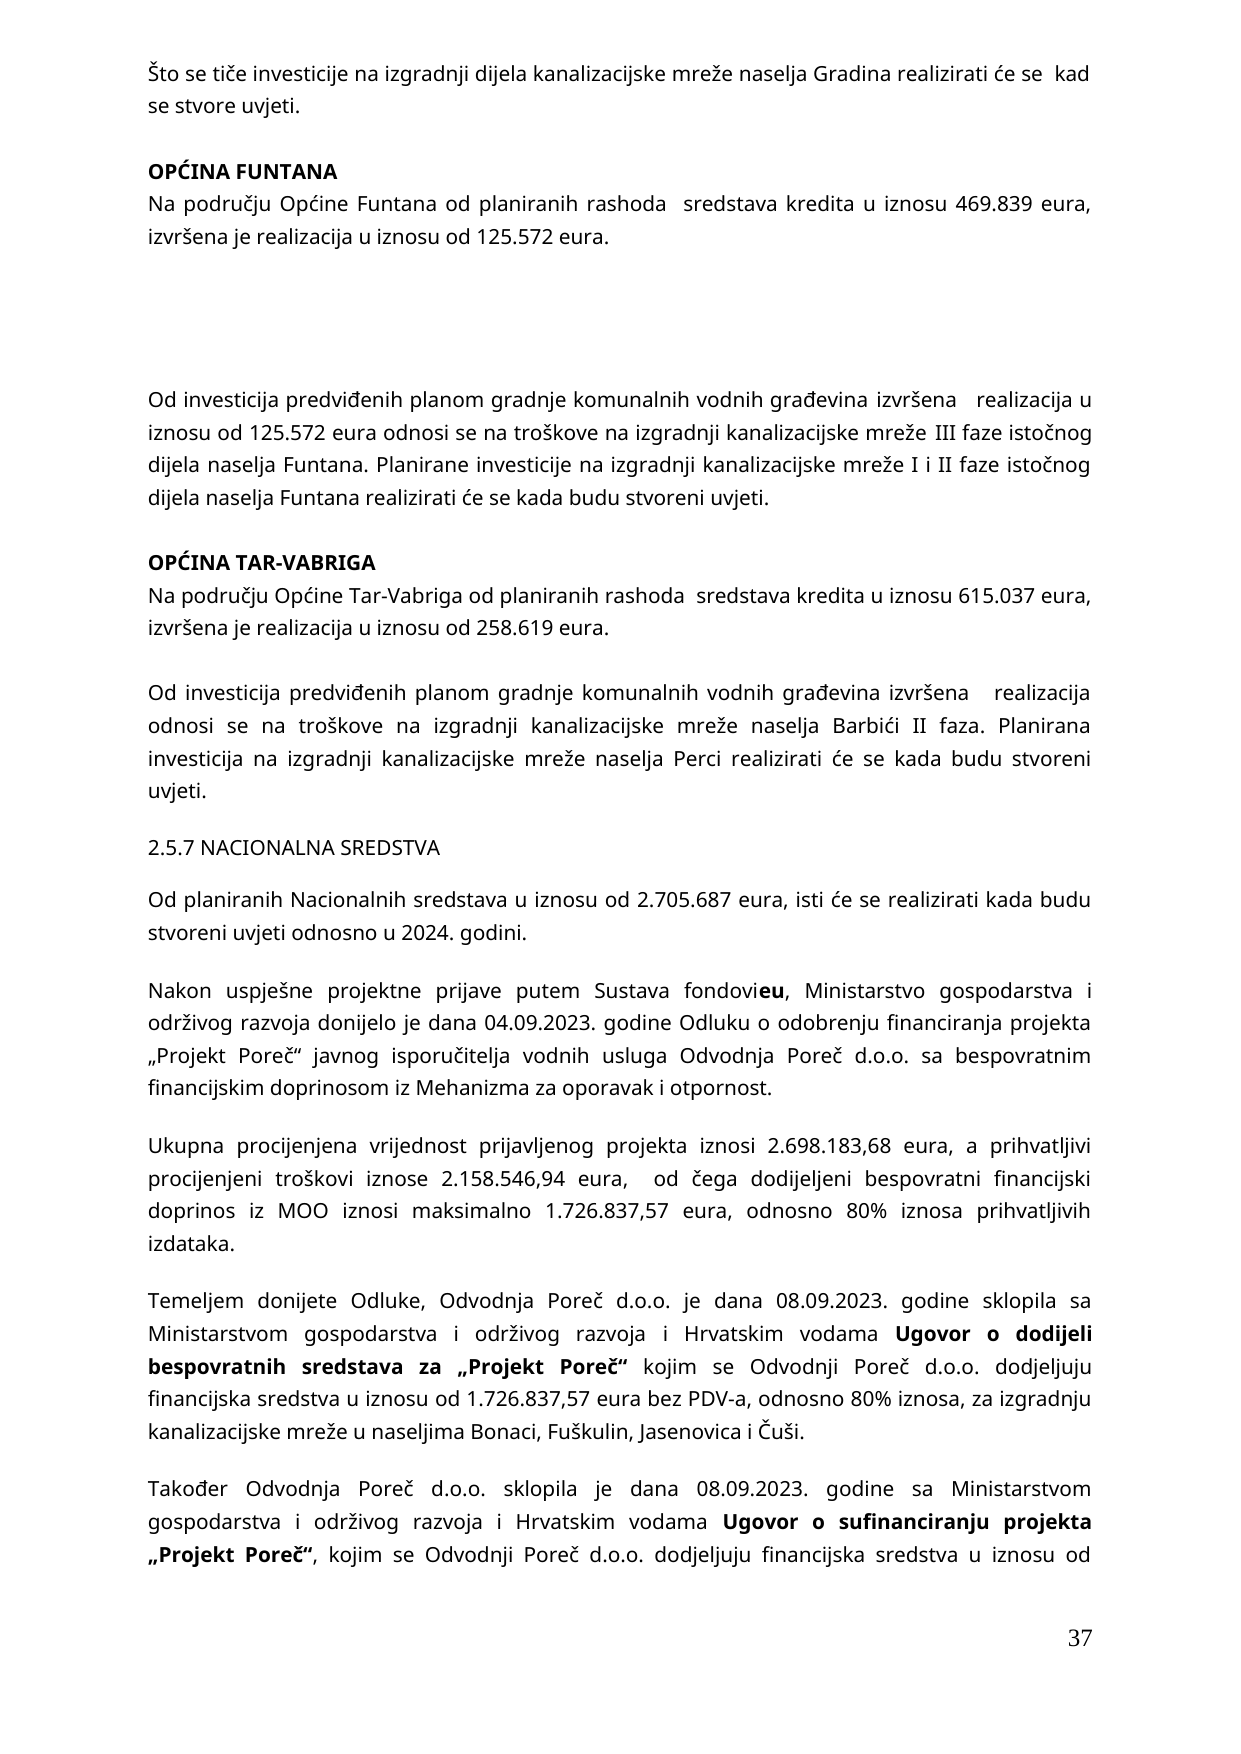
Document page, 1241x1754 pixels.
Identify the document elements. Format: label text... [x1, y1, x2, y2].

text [148, 1474, 1092, 1568]
text Od investicija predviđenih planom gradnje komunalnih vodnih građevina izvršena realizacija u iznosu od 125.572 eura odnosi se na troškove na izgradnji kanalizacijske mreže III faze istočnog dijela naselja Funtana. Planirane investicije na izgradnji kanalizacijske mreže I i II faze istočnog dijela naselja Funtana realizirati će se kada budu stvoreni uvjeti. [148, 385, 1092, 511]
text 2.5.7 NACIONALNA SREDSTVA [148, 833, 1092, 861]
text Na području Općine Tar-Vabriga od planiranih rashoda sredstava kredita u iznosu 615.037 eura, izvršena je realizacija u iznosu od 258.619 eura. [148, 581, 1092, 642]
text Ukupna procijenjena vrijednost prijavljenog projekta iznosi 2.698.183,68 eura, a prihvatljivi procijenjeni troškovi iznose 2.158.546,94 eura, od čega dodijeljeni bespovratni financijski doprinos iz MOO iznosi maksimalno 1.726.837,57 eura, odnosno 80% iznosa prihvatljivih izdataka. [148, 1131, 1092, 1257]
text Što se tiče investicije na izgradnji dijela kanalizacijske mreže naselja Gradina realizirati će se kad se stvore uvjeti. [148, 59, 1092, 120]
text Od investicija predviđenih planom gradnje komunalnih vodnih građevina izvršena realizacija odnosi se na troškove na izgradnji kanalizacijske mreže naselja Barbići II faza. Planirana investicija na izgradnji kanalizacijske mreže naselja Perci realizirati će se kada budu stvoreni uvjeti. [148, 678, 1092, 805]
text Temeljem donijete Odluke, Odvodnja Poreč d.o.o. je dana 08.09.2023. godine sklopila sa Ministarstvom gospodarstva i održivog razvoja i Hrvatskim vodama Ugovor o dodijeli bespovratnih sredstava za „Projekt Poreč“ kojim se Odvodnji Poreč d.o.o. dodjeljuju financijska sredstva u iznosu od 1.726.837,57 eura bez PDV-a, odnosno 80% iznosa, za izgradnju kanalizacijske mreže u naseljima Bonaci, Fuškulin, Jasenovica i Čuši. [148, 1287, 1092, 1445]
text OPĆINA TAR-VABRIGA [148, 548, 1092, 577]
text OPĆINA FUNTANA [148, 157, 1092, 185]
text Od planiranih Nacionalnih sredstava u iznosu od 2.705.687 eura, isti će se realizirati kada budu stvoreni uvjeti odnosno u 2024. godini. [148, 886, 1092, 947]
text Nakon uspješne projektne prijave putem Sustava fondovieu, Ministarstvo gospodarstva i održivog razvoja donijelo je dana 04.09.2023. godine Odluku o odobrenju financiranja projekta „Projekt Poreč“ javnog isporučitelja vodnih usluga Odvodnja Poreč d.o.o. sa bespovratnim financijskim doprinosom iz Mehanizma za oporavak i otpornost. [148, 976, 1092, 1102]
text Na području Općine Funtana od planiranih rashoda sredstava kredita u iznosu 469.839 eura, izvršena je realizacija u iznosu od 125.572 eura. [148, 189, 1092, 251]
